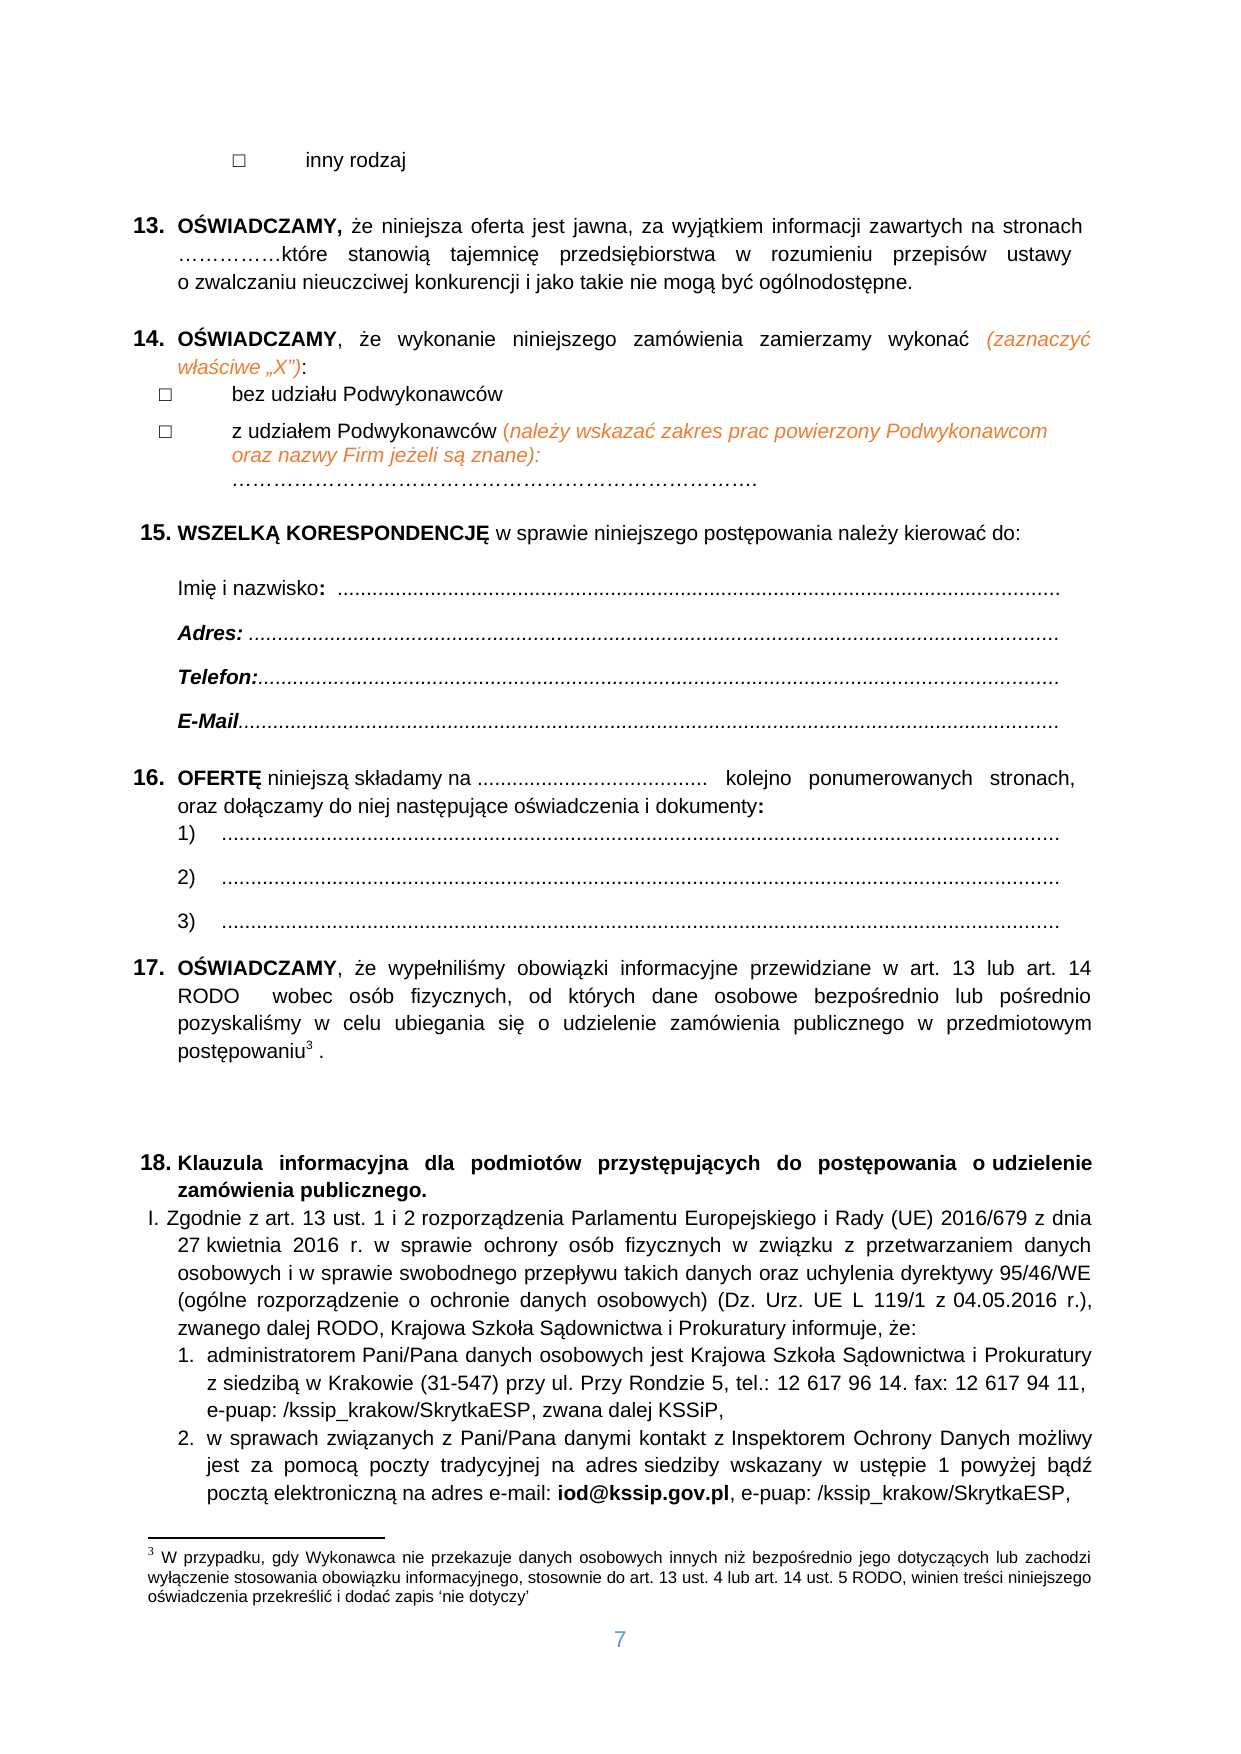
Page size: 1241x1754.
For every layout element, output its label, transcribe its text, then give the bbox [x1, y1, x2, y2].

table_header bez udziału Podwykonawców [220, 382, 1085, 419]
text Adres: [177, 620, 1093, 644]
table_cell □ [148, 419, 220, 491]
list OŚWIADCZAMY, że niniejsza oferta jest jawna, za wyjątkiem informacji zawartych na stronach ……………które stanowią tajemnicę przedsiębiorstwa w rozumieniu przepisów ustawy o zwalczaniu nieuczciwej konkurencji i jako takie nie mogą być ogólnodostępne. [133, 212, 1093, 293]
table_cell z udziałem Podwykonawców (należy wskazać zakres prac powierzony Podwykonawcom oraz nazwy Firm jeżeli są znane): …………………………………………………………………. [220, 419, 1085, 491]
text E-Mail [177, 709, 1093, 733]
table_cell inny rodzaj [294, 148, 1159, 185]
table_header □ [148, 382, 220, 419]
text Imię i nazwisko: . [177, 576, 1093, 600]
text I. Zgodnie z art. 13 ust. 1 i 2 rozporządzenia Parlamentu Europejskiego i Rady (UE) 2016/679 z dnia 27 kwietnia 2016 r. w sprawie ochrony osób fizycznych w związku z przetwarzaniem danych osobowych i w sprawie swobodnego przepływu takich danych oraz uchylenia dyrektywy 95/46/WE (ogólne rozporządzenie o ochronie danych osobowych) (Dz. Urz. UE L 119/1 z 04.05.2016 r.), zwanego dalej RODO, Krajowa Szkoła Sądownictwa i Prokuratury informuje, że: [148, 1206, 1093, 1340]
list OFERTĘ niniejszą składamy na kolejno ponumerowanych stronach, oraz dołączamy do niej następujące oświadczenia i dokumenty: [133, 764, 1093, 817]
list WSZELKĄ KORESPONDENCJĘ w sprawie niniejszego postępowania należy kierować do: [140, 518, 1093, 545]
text Telefon: [177, 664, 1093, 688]
list OŚWIADCZAMY, że wykonanie niniejszego zamówienia zamierzamy wykonać (zaznaczyć właściwe „X”): [133, 324, 1093, 378]
text 3) [177, 909, 1093, 933]
text 1) [177, 821, 1093, 845]
list w sprawach związanych z Pani/Pana danymi kontakt z Inspektorem Ochrony Danych możliwy jest za pomocą poczty tradycyjnej na adres siedziby wskazany w ustępie 1 powyżej bądź pocztą elektroniczną na adres e-mail: iod@kssip.gov.pl, e-puap: /kssip_krakow/SkrytkaESP, [177, 1426, 1093, 1505]
text 2) [177, 865, 1093, 889]
list OŚWIADCZAMY, że wypełniliśmy obowiązki informacyjne przewidziane w art. 13 lub art. 14 RODO wobec osób fizycznych, od których dane osobowe bezpośrednio lub pośrednio pozyskaliśmy w celu ubiegania się o udzielenie zamówienia publicznego w przedmiotowym postępowaniu . [133, 953, 1093, 1062]
list administratorem Pani/Pana danych osobowych jest Krajowa Szkoła Sądownictwa i Prokuratury z siedzibą w Krakowie (31-547) przy ul. Przy Rondzie 5, tel.: 12 617 96 14. fax: 12 617 94 11, e-puap: /kssip_krakow/SkrytkaESP, zwana dalej KSSiP, [177, 1343, 1093, 1422]
table_cell □ [221, 148, 294, 185]
list Klauzula informacyjna dla podmiotów przystępujących do postępowania o udzielenie zamówienia publicznego. [140, 1148, 1093, 1202]
